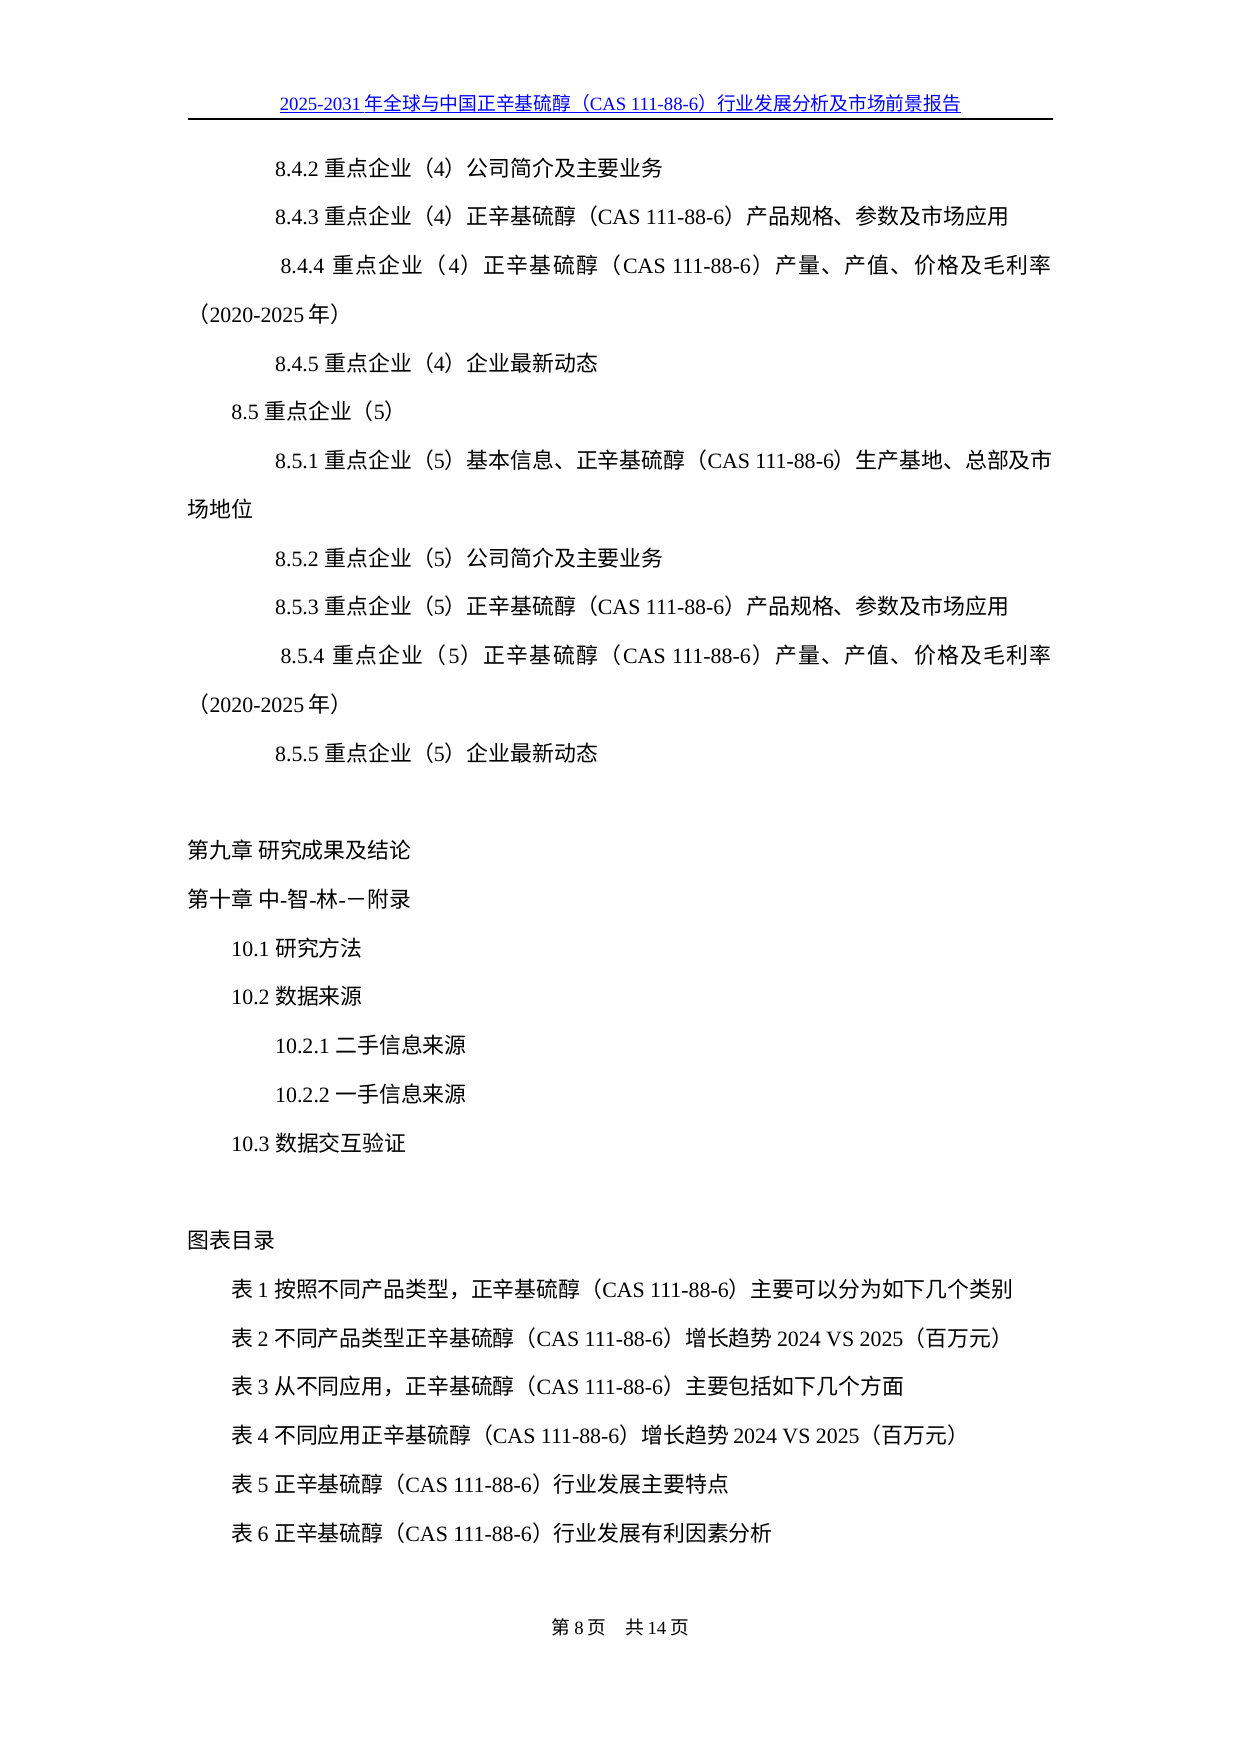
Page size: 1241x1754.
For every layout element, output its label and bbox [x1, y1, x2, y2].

text [187, 150, 1053, 1548]
